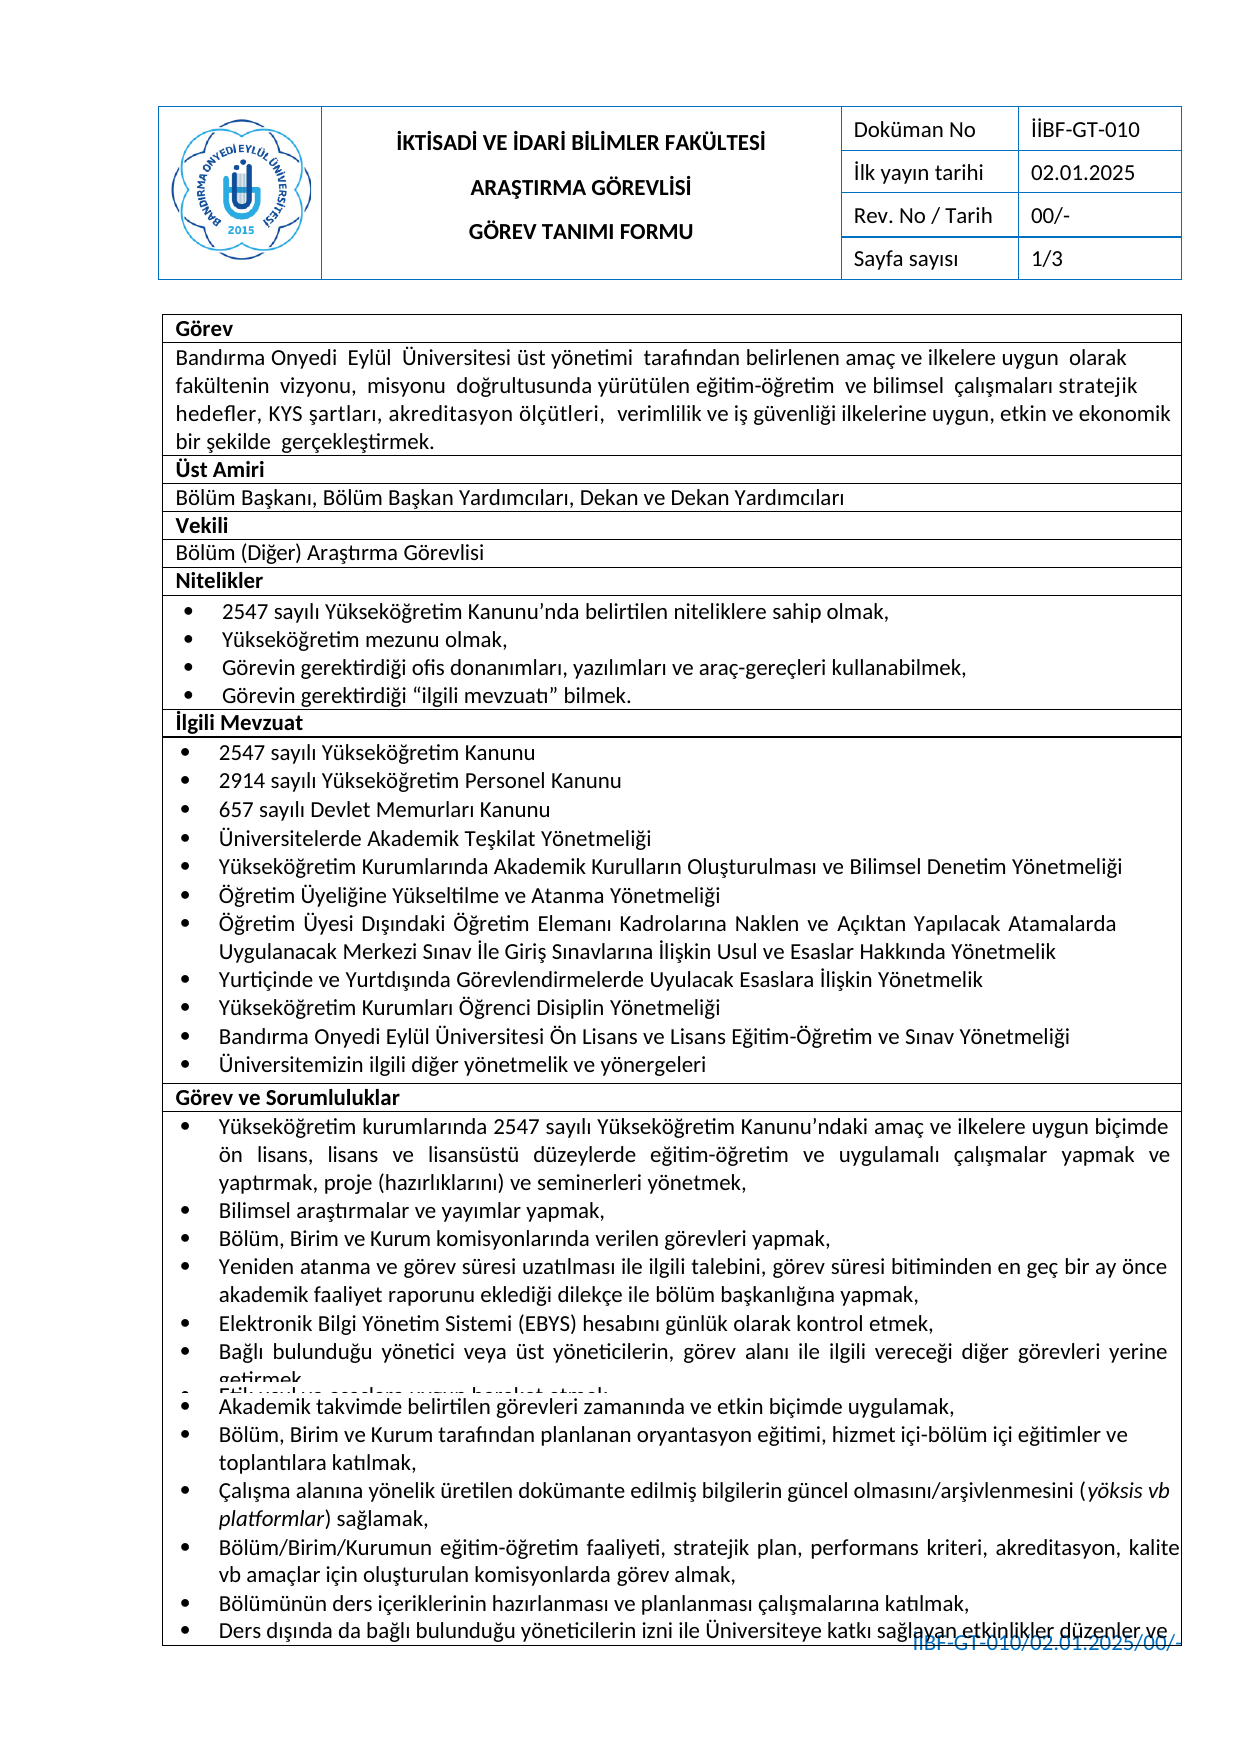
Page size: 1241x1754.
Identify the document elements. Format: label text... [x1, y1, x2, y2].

table_cell Bandırma Onyedi Eylül Üniversitesi üst yönetimi tarafından belirlenen amaç ve ilkelere uygun olarak fakültenin vizyonu, misyonu doğrultusunda yürütülen eğitim-öğretim ve bilimsel çalışmaları stratejik hedefler, KYS şartları, akreditasyon ölçütleri, verimlilik ve iş güvenliği ilkelerine uygun, etkin ve ekonomik bir şekilde gerçekleştirmek. [163, 343, 1181, 455]
table_cell İlgili Mevzuat [163, 710, 1181, 736]
table_cell Bölüm Başkanı, Bölüm Başkan Yardımcıları, Dekan ve Dekan Yardımcıları [163, 484, 1181, 511]
table_cell 2547 sayılı Yükseköğretim Kanunu 2914 sayılı Yükseköğretim Personel Kanunu 657 sayılı Devlet Memurları Kanunu Üniversitelerde Akademik Teşkilat Yönetmeliği Yükseköğretim Kurumlarında Akademik Kurulların Oluşturulması ve Bilimsel Denetim Yönetmeliği Öğretim Üyeliğine Yükseltilme ve Atanma Yönetmeliği Öğretim Üyesi Dışındaki Öğretim Elemanı Kadrolarına Naklen ve Açıktan Yapılacak Atamalarda Uygulanacak Merkezi Sınav İle Giriş Sınavlarına İlişkin Usul ve Esaslar Hakkında Yönetmelik Yurtiçinde ve Yurtdışında Görevlendirmelerde Uyulacak Esaslara İlişkin Yönetmelik Yükseköğretim Kurumları Öğrenci Disiplin Yönetmeliği Bandırma Onyedi Eylül Üniversitesi Ön Lisans ve Lisans Eğitim-Öğretim ve Sınav Yönetmeliği Üniversitemizin ilgili diğer yönetmelik ve yönergeleri [163, 738, 1181, 1083]
table_cell Görev ve Sorumluluklar [163, 1084, 1181, 1111]
picture [171, 119, 312, 260]
table_cell Nitelikler [163, 568, 1181, 595]
table_header Görev [163, 315, 1181, 342]
table_cell Vekili [163, 512, 1181, 539]
table_cell Üst Amiri [163, 456, 1181, 483]
table_cell 2547 sayılı Yükseköğretim Kanunu’nda belirtilen niteliklere sahip olmak, Yükseköğretim mezunu olmak, Görevin gerektirdiği ofis donanımları, yazılımları ve araç-gereçleri kullanabilmek, Görevin gerektirdiği “ilgili mevzuatı” bilmek. [163, 596, 1181, 708]
table_cell Bölüm (Diğer) Araştırma Görevlisi [163, 540, 1181, 567]
